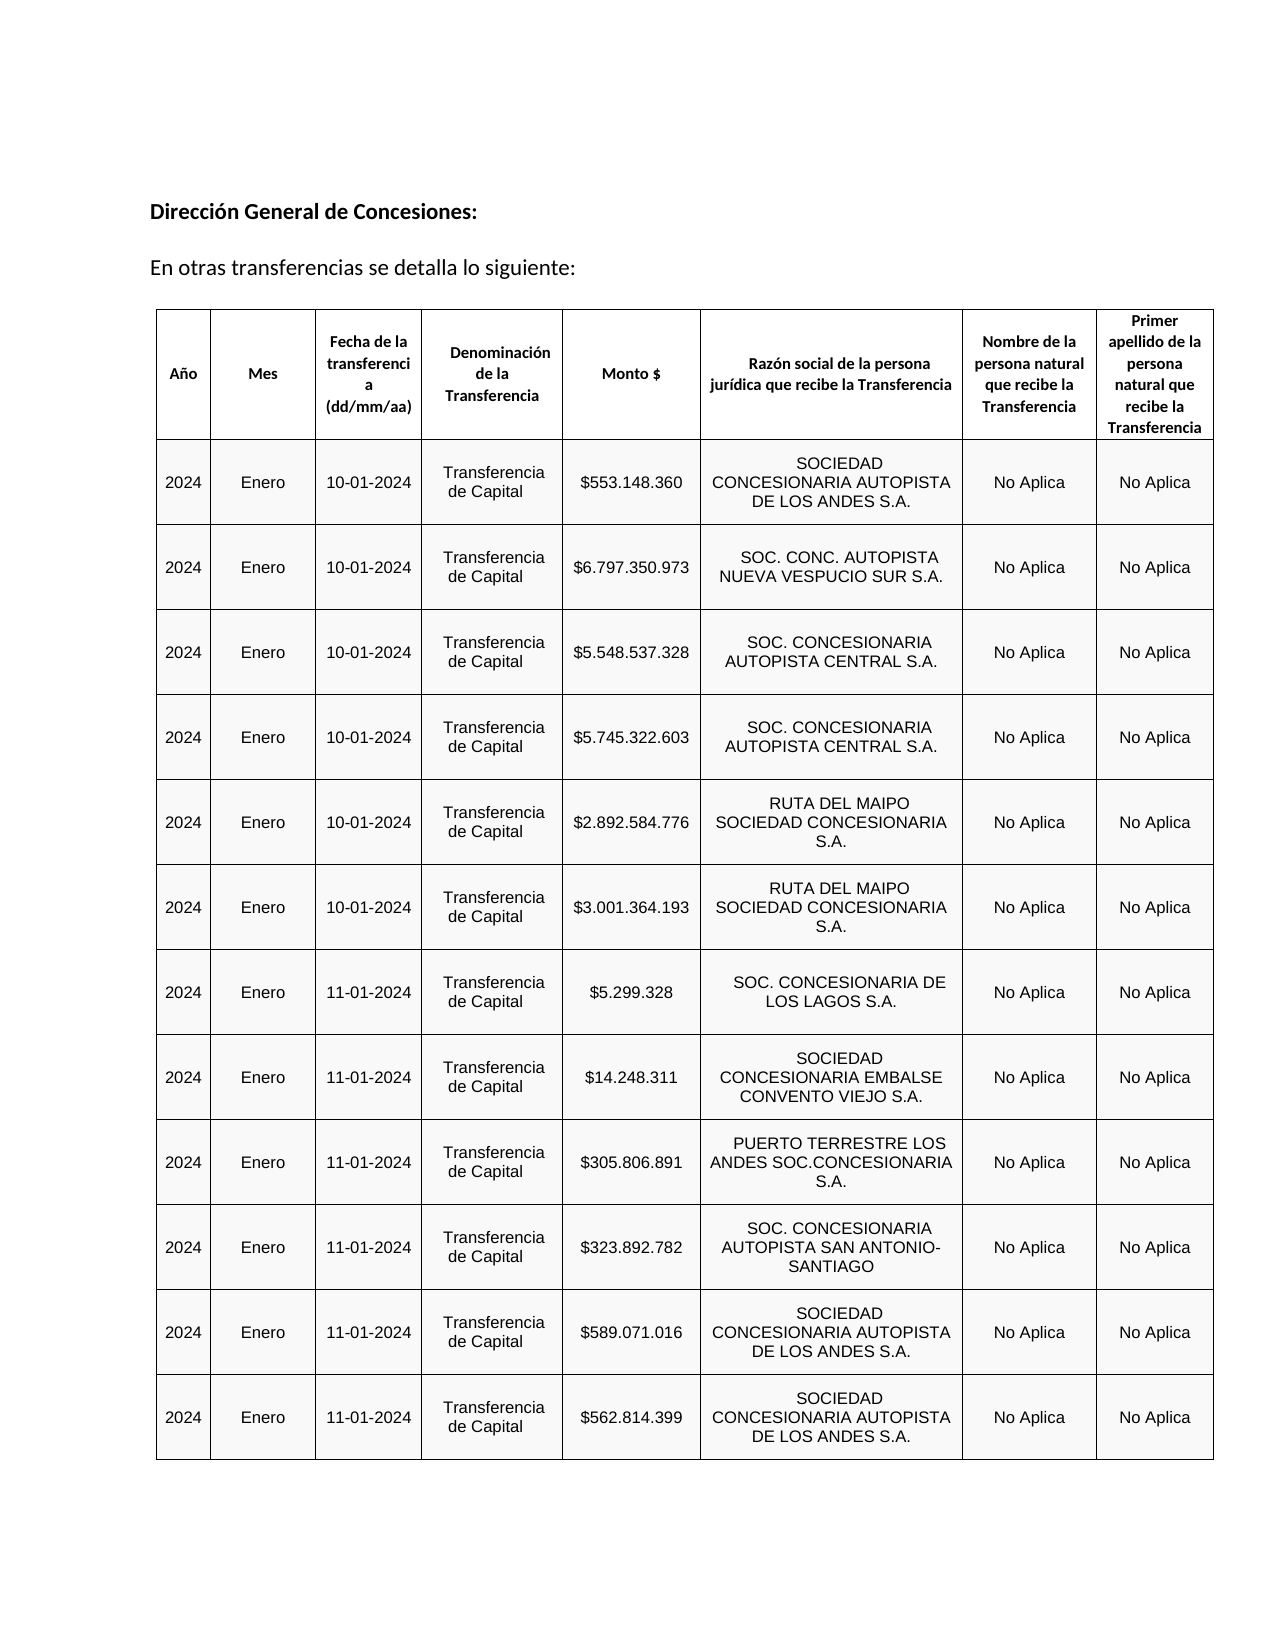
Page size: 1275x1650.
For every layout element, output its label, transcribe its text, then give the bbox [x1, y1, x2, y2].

table_cell No Aplica [963, 695, 1096, 779]
table_cell 10-01-2024 [316, 780, 421, 864]
table_cell No Aplica [963, 780, 1096, 864]
table_cell $14.248.311 [563, 1035, 700, 1119]
table_cell Enero [211, 865, 315, 949]
table_header Fecha de la transferencia (dd/mm/aa) [316, 310, 421, 439]
table_cell No Aplica [963, 1035, 1096, 1119]
table_cell 11-01-2024 [316, 1375, 421, 1459]
table_cell PUERTO TERRESTRE LOS ANDES SOC.CONCESIONARIA S.A. [701, 1120, 962, 1204]
table_cell RUTA DEL MAIPO SOCIEDAD CONCESIONARIA S.A. [701, 780, 962, 864]
table_cell SOC. CONC. AUTOPISTA NUEVA VESPUCIO SUR S.A. [701, 525, 962, 609]
table_cell Transferencia de Capital [422, 440, 562, 524]
table_cell 11-01-2024 [316, 1035, 421, 1119]
table_cell No Aplica [1097, 1035, 1213, 1119]
table_cell SOCIEDAD CONCESIONARIA EMBALSE CONVENTO VIEJO S.A. [701, 1035, 962, 1119]
table_cell Enero [211, 695, 315, 779]
table_header Razón social de la persona jurídica que recibe la Transferencia [701, 310, 962, 439]
table_cell No Aplica [963, 865, 1096, 949]
table_cell 2024 [157, 440, 210, 524]
table_cell No Aplica [1097, 780, 1213, 864]
table_cell Enero [211, 780, 315, 864]
table_cell 10-01-2024 [316, 525, 421, 609]
table_cell 10-01-2024 [316, 695, 421, 779]
table_cell $323.892.782 [563, 1205, 700, 1289]
table_cell 11-01-2024 [316, 1120, 421, 1204]
table_cell Transferencia de Capital [422, 695, 562, 779]
table_cell No Aplica [1097, 610, 1213, 694]
table_cell SOCIEDAD CONCESIONARIA AUTOPISTA DE LOS ANDES S.A. [701, 1375, 962, 1459]
table_cell SOC. CONCESIONARIA AUTOPISTA CENTRAL S.A. [701, 610, 962, 694]
table_cell SOC. CONCESIONARIA DE LOS LAGOS S.A. [701, 950, 962, 1034]
table_cell Transferencia de Capital [422, 865, 562, 949]
table_cell 2024 [157, 610, 210, 694]
table_cell 2024 [157, 1375, 210, 1459]
table_cell 2024 [157, 525, 210, 609]
table_cell No Aplica [1097, 525, 1213, 609]
table_cell 2024 [157, 695, 210, 779]
table_cell $6.797.350.973 [563, 525, 700, 609]
table_cell 2024 [157, 1035, 210, 1119]
table_cell 10-01-2024 [316, 610, 421, 694]
table_cell No Aplica [963, 525, 1096, 609]
table_cell 11-01-2024 [316, 950, 421, 1034]
table_cell Transferencia de Capital [422, 1290, 562, 1374]
table_cell Enero [211, 610, 315, 694]
table_cell 2024 [157, 1120, 210, 1204]
table_cell 11-01-2024 [316, 1205, 421, 1289]
table_cell No Aplica [1097, 1205, 1213, 1289]
table_cell Enero [211, 1120, 315, 1204]
table_cell Transferencia de Capital [422, 610, 562, 694]
table_cell Transferencia de Capital [422, 1035, 562, 1119]
table_cell 2024 [157, 950, 210, 1034]
table_cell No Aplica [963, 440, 1096, 524]
table_cell SOC. CONCESIONARIA AUTOPISTA CENTRAL S.A. [701, 695, 962, 779]
table_cell 2024 [157, 865, 210, 949]
table_cell No Aplica [1097, 1290, 1213, 1374]
table_cell No Aplica [963, 1120, 1096, 1204]
table_cell 2024 [157, 780, 210, 864]
table_header Denominación de la Transferencia [422, 310, 562, 439]
table_header Mes [211, 310, 315, 439]
text Dirección General de Concesiones: [150, 197, 1181, 225]
table_cell Enero [211, 1290, 315, 1374]
table_cell Transferencia de Capital [422, 780, 562, 864]
table_cell No Aplica [1097, 950, 1213, 1034]
table_cell No Aplica [1097, 1375, 1213, 1459]
table_cell RUTA DEL MAIPO SOCIEDAD CONCESIONARIA S.A. [701, 865, 962, 949]
table_cell No Aplica [963, 1375, 1096, 1459]
table_cell 10-01-2024 [316, 440, 421, 524]
table_cell $5.745.322.603 [563, 695, 700, 779]
table_cell Enero [211, 440, 315, 524]
table_cell No Aplica [963, 610, 1096, 694]
table_cell No Aplica [963, 950, 1096, 1034]
table_cell 2024 [157, 1205, 210, 1289]
table_cell Transferencia de Capital [422, 950, 562, 1034]
table_cell $562.814.399 [563, 1375, 700, 1459]
table_cell No Aplica [1097, 1120, 1213, 1204]
table_header Monto $ [563, 310, 700, 439]
table_cell $305.806.891 [563, 1120, 700, 1204]
table_cell Transferencia de Capital [422, 1120, 562, 1204]
table_cell 11-01-2024 [316, 1290, 421, 1374]
table_cell Enero [211, 950, 315, 1034]
table_cell No Aplica [1097, 865, 1213, 949]
table_cell SOCIEDAD CONCESIONARIA AUTOPISTA DE LOS ANDES S.A. [701, 1290, 962, 1374]
table_cell Enero [211, 1205, 315, 1289]
table_cell 2024 [157, 1290, 210, 1374]
table_cell No Aplica [963, 1205, 1096, 1289]
table_cell Enero [211, 525, 315, 609]
table_cell $5.548.537.328 [563, 610, 700, 694]
table_cell $553.148.360 [563, 440, 700, 524]
table_cell No Aplica [963, 1290, 1096, 1374]
table_cell $5.299.328 [563, 950, 700, 1034]
table_cell Transferencia de Capital [422, 1205, 562, 1289]
table_cell Transferencia de Capital [422, 525, 562, 609]
table_cell SOC. CONCESIONARIA AUTOPISTA SAN ANTONIO-SANTIAGO [701, 1205, 962, 1289]
text En otras transferencias se detalla lo siguiente: [150, 253, 1181, 281]
table_cell No Aplica [1097, 695, 1213, 779]
table_header Año [157, 310, 210, 439]
table_cell Enero [211, 1375, 315, 1459]
table_cell No Aplica [1097, 440, 1213, 524]
table_cell Enero [211, 1035, 315, 1119]
table_cell 10-01-2024 [316, 865, 421, 949]
table_cell $589.071.016 [563, 1290, 700, 1374]
table_header Primer apellido de la persona natural que recibe la Transferencia [1097, 310, 1213, 439]
table_cell $3.001.364.193 [563, 865, 700, 949]
table_cell Transferencia de Capital [422, 1375, 562, 1459]
table_cell $2.892.584.776 [563, 780, 700, 864]
table_header Nombre de la persona natural que recibe la Transferencia [963, 310, 1096, 439]
table_cell SOCIEDAD CONCESIONARIA AUTOPISTA DE LOS ANDES S.A. [701, 440, 962, 524]
